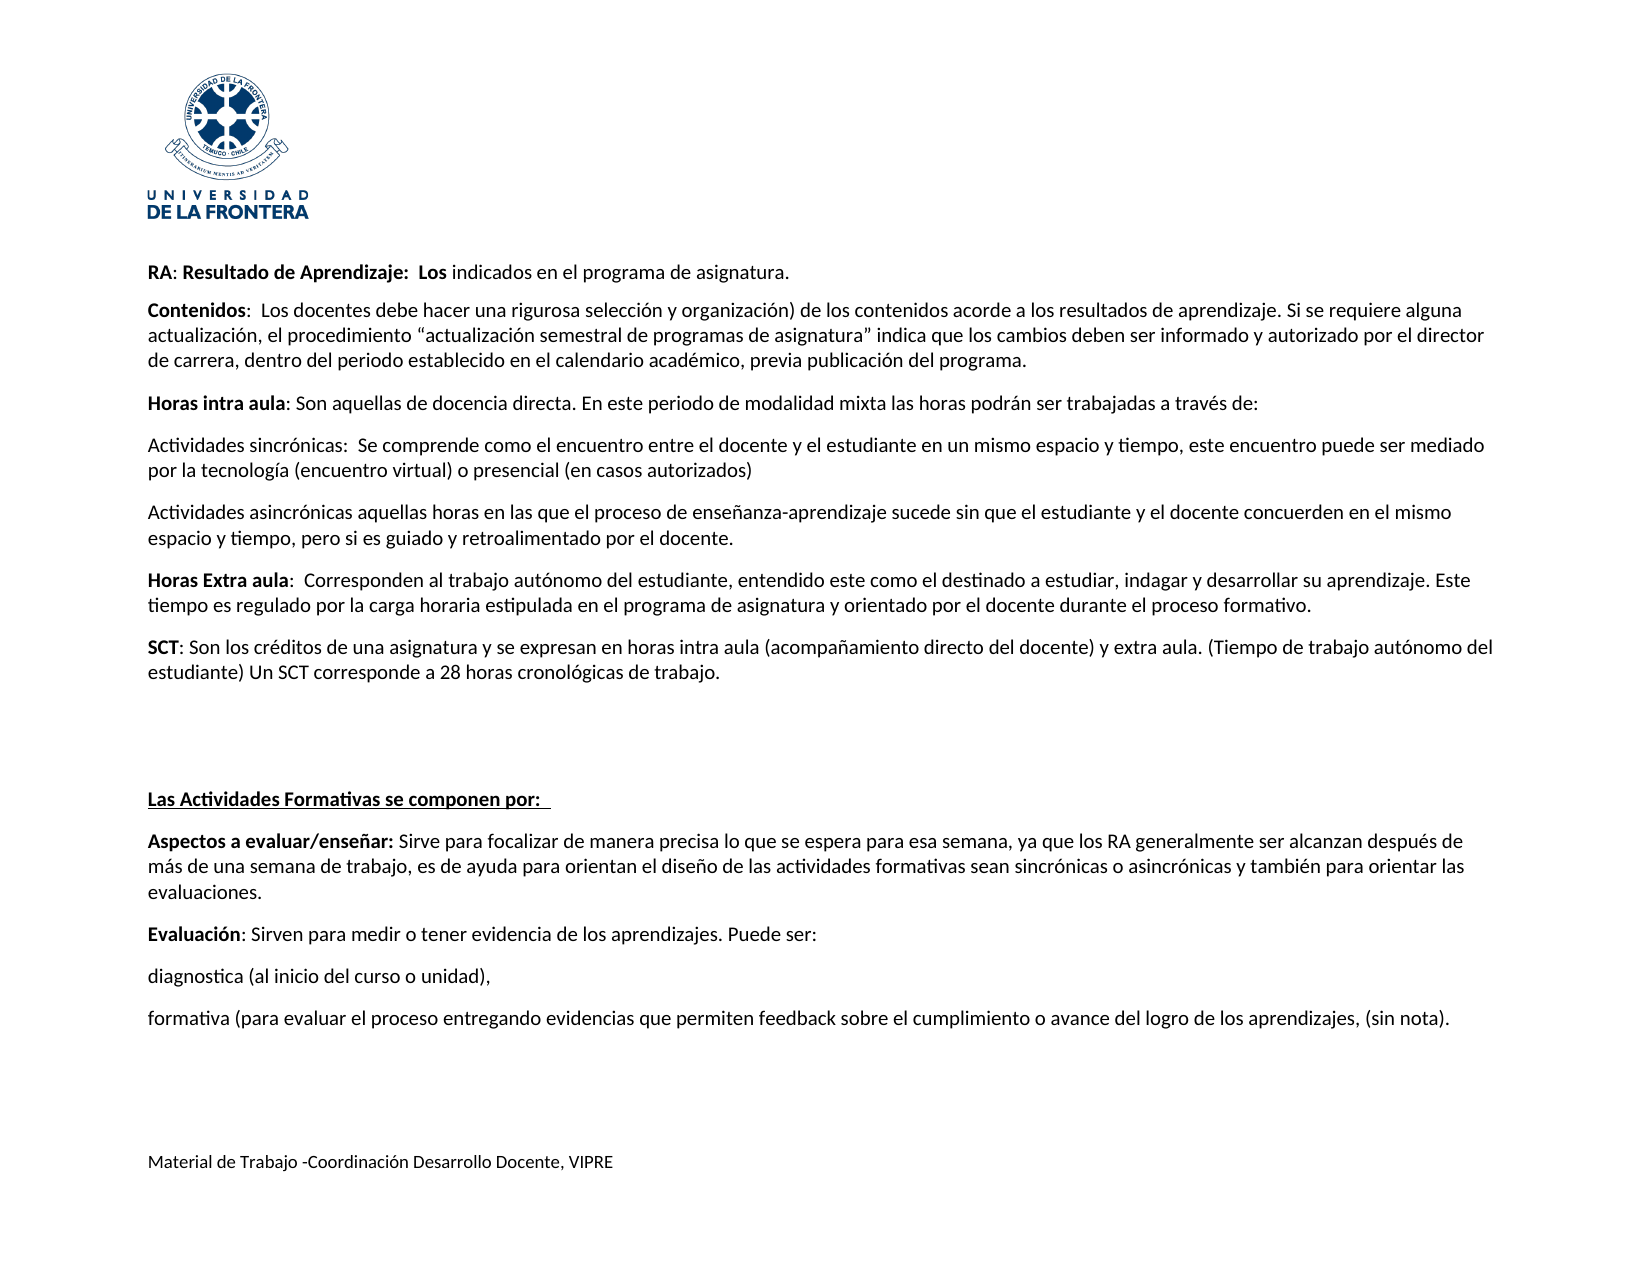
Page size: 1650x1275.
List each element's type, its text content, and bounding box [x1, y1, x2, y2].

text Aspectos a evaluar/enseñar: Sirve para focalizar de manera precisa lo que se espera para esa semana, ya que los RA generalmente ser alcanzan después de más de una semana de trabajo, es de ayuda para orientan el diseño de las actividades formativas sean sincrónicas o asincrónicas y también para orientar las evaluaciones. [148, 828, 1502, 904]
text Horas Extra aula: Corresponden al trabajo autónomo del estudiante, entendido este como el destinado a estudiar, indagar y desarrollar su aprendizaje. Este tiempo es regulado por la carga horaria estipulada en el programa de asignatura y orientado por el docente durante el proceso formativo. [148, 567, 1502, 618]
text Contenidos: Los docentes debe hacer una rigurosa selección y organización) de los contenidos acorde a los resultados de aprendizaje. Si se requiere alguna actualización, el procedimiento “actualización semestral de programas de asignatura” indica que los cambios deben ser informado y autorizado por el director de carrera, dentro del periodo establecido en el calendario académico, previa publicación del programa. [148, 297, 1502, 373]
text Horas intra aula: Son aquellas de docencia directa. En este periodo de modalidad mixta las horas podrán ser trabajadas a través de: [148, 390, 1502, 415]
text Actividades asincrónicas aquellas horas en las que el proceso de enseñanza-aprendizaje sucede sin que el estudiante y el docente concuerden en el mismo espacio y tiempo, pero si es guiado y retroalimentado por el docente. [148, 499, 1502, 550]
text SCT: Son los créditos de una asignatura y se expresan en horas intra aula (acompañamiento directo del docente) y extra aula. (Tiempo de trabajo autónomo del estudiante) Un SCT corresponde a 28 horas cronológicas de trabajo. [148, 634, 1502, 685]
text Actividades sincrónicas: Se comprende como el encuentro entre el docente y el estudiante en un mismo espacio y tiempo, este encuentro puede ser mediado por la tecnología (encuentro virtual) o presencial (en casos autorizados) [148, 432, 1502, 483]
text Las Actividades Formativas se componen por: [148, 786, 1502, 811]
picture [147, 73, 309, 219]
text formativa (para evaluar el proceso entregando evidencias que permiten feedback sobre el cumplimiento o avance del logro de los aprendizajes, (sin nota). [148, 1005, 1502, 1031]
text diagnostica (al inicio del curso o unidad), [148, 963, 1502, 988]
text RA: Resultado de Aprendizaje: Los indicados en el programa de asignatura. [148, 259, 1502, 284]
text Evaluación: Sirven para medir o tener evidencia de los aprendizajes. Puede ser: [148, 921, 1502, 946]
